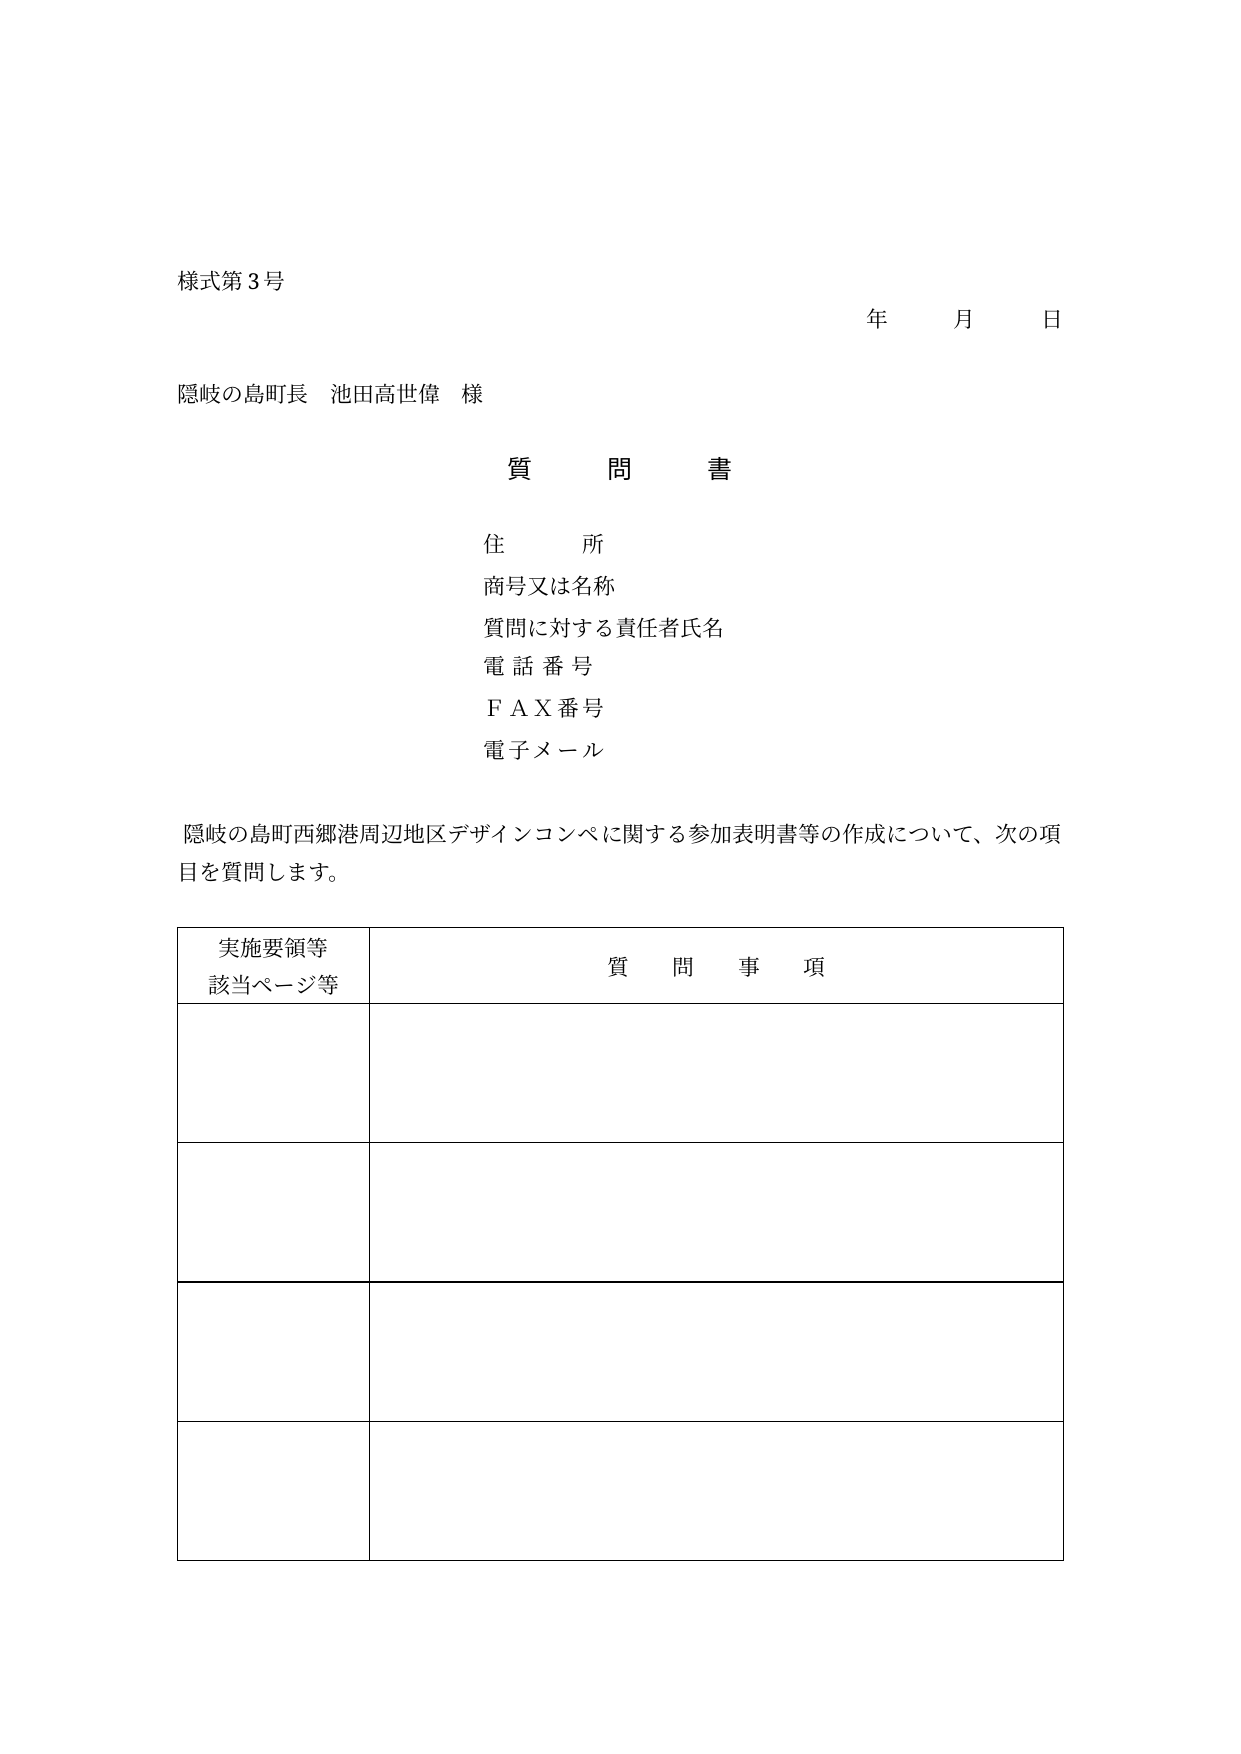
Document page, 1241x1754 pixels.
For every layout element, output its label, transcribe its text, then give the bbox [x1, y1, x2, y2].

table_cell [370, 1422, 1063, 1560]
table_cell [178, 1004, 369, 1142]
table_cell [178, 1143, 369, 1281]
table_cell [178, 1283, 369, 1421]
text 電子メール [483, 730, 1063, 768]
text 質 問 書 [177, 449, 1063, 487]
text 隠岐の島町西郷港周辺地区デザインコンペに関する参加表明書等の作成について、次の項目を質問します。 [177, 814, 1063, 889]
table_cell [370, 1004, 1063, 1142]
table_cell [178, 1422, 369, 1560]
text 商号又は名称 [483, 566, 1063, 604]
text 質問に対する責任者氏名 [483, 608, 1063, 646]
table_cell [370, 1283, 1063, 1421]
text ＦＡＸ番号 [483, 688, 1063, 726]
text 電話番号 [483, 646, 1063, 683]
table_header 実施要領等 該当ページ等 [178, 928, 369, 1003]
text 住 所 [483, 524, 1063, 562]
table_cell [370, 1143, 1063, 1281]
text 様式第3号 [177, 262, 1063, 299]
text 隠岐の島町長 池田高世偉 様 [177, 374, 1063, 412]
table_header 質 問 事 項 [370, 928, 1063, 1003]
text 年 月 日 [265, 299, 1063, 337]
